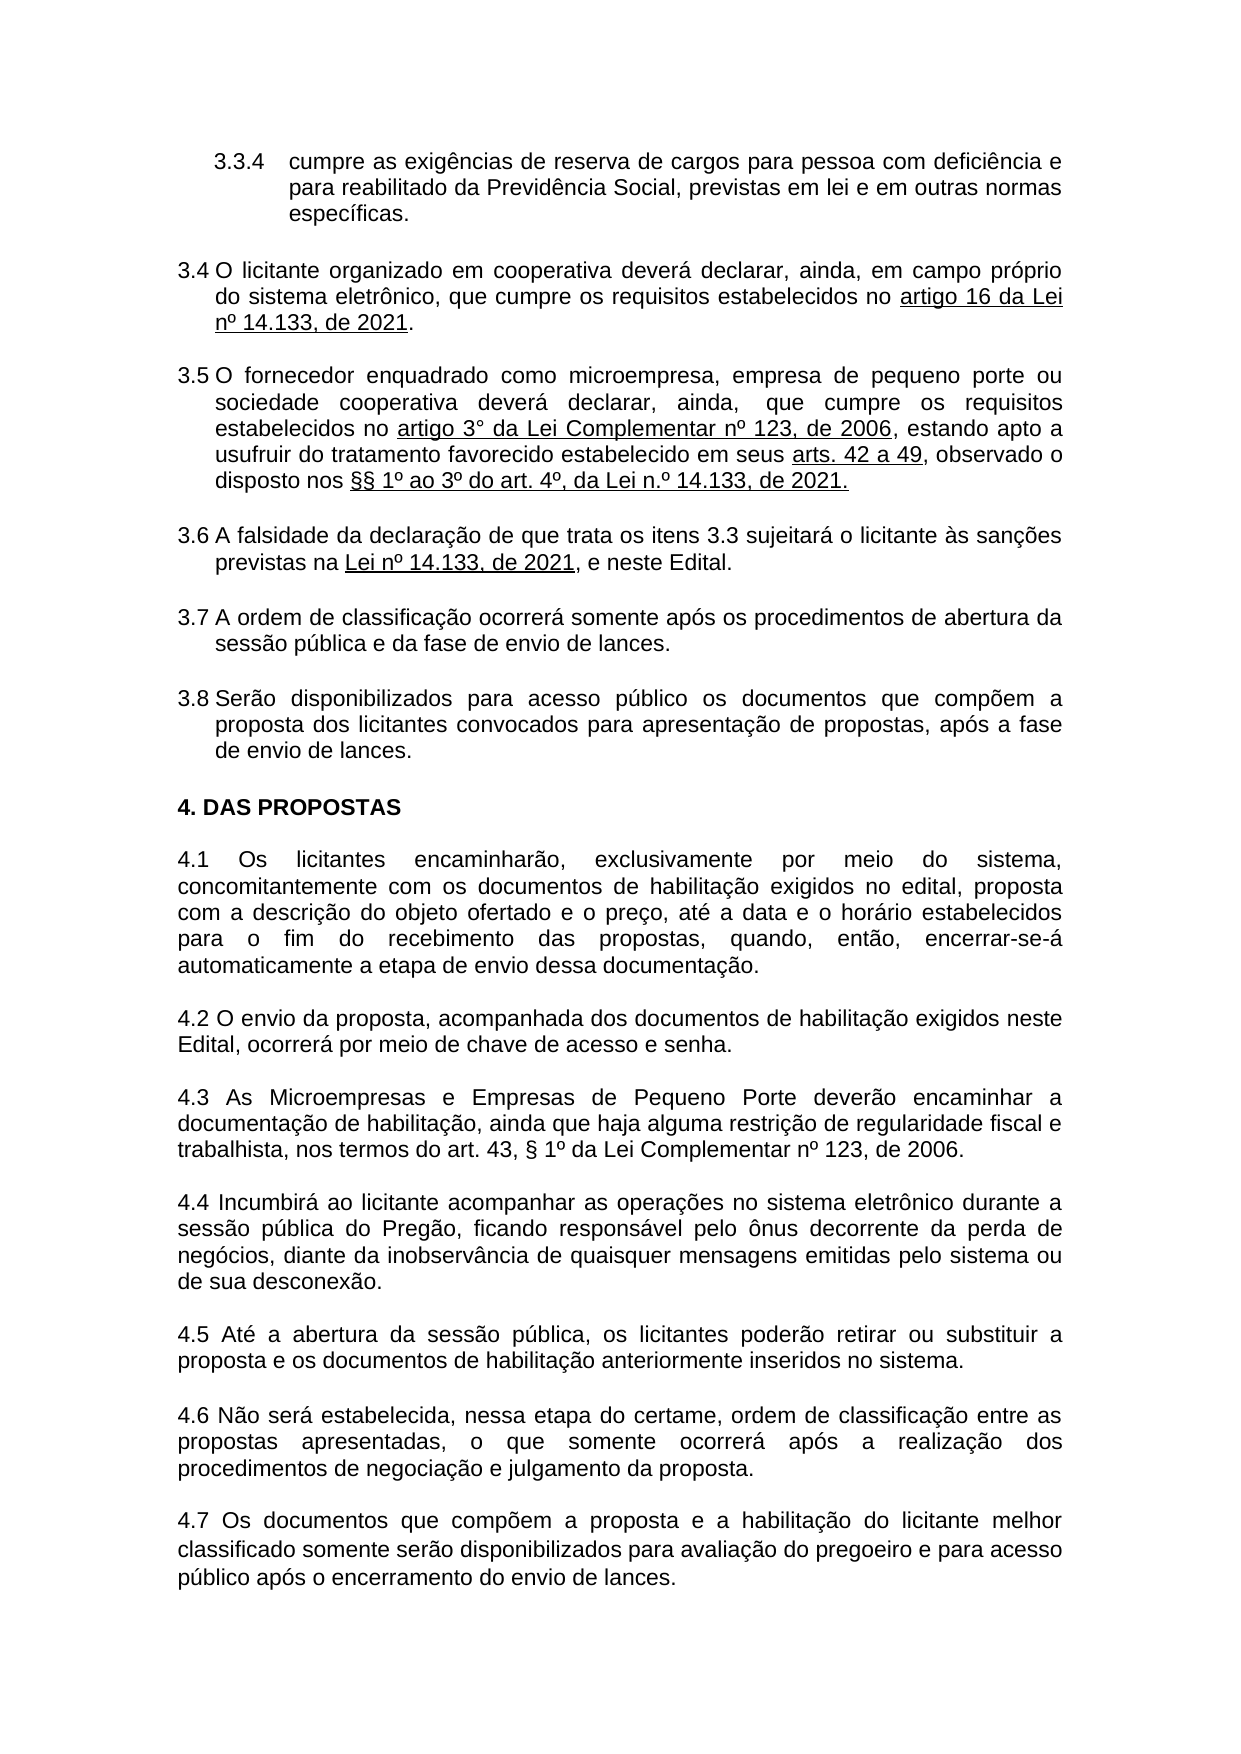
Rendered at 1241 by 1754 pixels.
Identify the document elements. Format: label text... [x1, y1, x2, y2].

list Serão disponibilizados para acesso público os documentos que compõem a proposta dos licitantes convocados para apresentação de propostas, após a fase de envio de lances. [177, 684, 1063, 764]
text 4. DAS PROPOSTAS [177, 794, 1063, 820]
text 4.1 Os licitantes encaminharão, exclusivamente por meio do sistema, concomitantemente com os documentos de habilitação exigidos no edital, proposta com a descrição do objeto ofertado e o preço, até a data e o horário estabelecidos para o fim do recebimento das propostas, quando, então, encerrar-se-á automaticamente a etapa de envio dessa documentação. [177, 846, 1063, 978]
text 4.3 As Microempresas e Empresas de Pequeno Porte deverão encaminhar a documentação de habilitação, ainda que haja alguma restrição de regularidade fiscal e trabalhista, nos termos do art. 43, § 1º da Lei Complementar nº 123, de 2006. [177, 1083, 1063, 1163]
list O fornecedor enquadrado como microempresa, empresa de pequeno porte ou sociedade cooperativa deverá declarar, ainda, que cumpre os requisitos estabelecidos no artigo 3° da Lei Complementar nº 123, de 2006, estando apto a usufruir do tratamento favorecido estabelecido em seus arts. 42 a 49, observado o disposto nos §§ 1º ao 3º do art. 4º, da Lei n.º 14.133, de 2021. [177, 362, 1063, 494]
text 4.7 Os documentos que compõem a proposta e a habilitação do licitante melhor classificado somente serão disponibilizados para avaliação do pregoeiro e para acesso público após o encerramento do envio de lances. [177, 1507, 1063, 1590]
text 4.6 Não será estabelecida, nessa etapa do certame, ordem de classificação entre as propostas apresentadas, o que somente ocorrerá após a realização dos procedimentos de negociação e julgamento da proposta. [177, 1402, 1063, 1481]
list cumpre as exigências de reserva de cargos para pessoa com deficiência e para reabilitado da Previdência Social, previstas em lei e em outras normas específicas. [213, 148, 1063, 227]
list A ordem de classificação ocorrerá somente após os procedimentos de abertura da sessão pública e da fase de envio de lances. [177, 603, 1063, 656]
text 4.4 Incumbirá ao licitante acompanhar as operações no sistema eletrônico durante a sessão pública do Pregão, ficando responsável pelo ônus decorrente da perda de negócios, diante da inobservância de quaisquer mensagens emitidas pelo sistema ou de sua desconexão. [177, 1189, 1063, 1294]
list A falsidade da declaração de que trata os itens 3.3 sujeitará o licitante às sanções previstas na Lei nº 14.133, de 2021, e neste Edital. [177, 522, 1063, 575]
text 4.2 O envio da proposta, acompanhada dos documentos de habilitação exigidos neste Edital, ocorrerá por meio de chave de acesso e senha. [177, 1004, 1063, 1057]
text 4.5 Até a abertura da sessão pública, os licitantes poderão retirar ou substituir a proposta e os documentos de habilitação anteriormente inseridos no sistema. [177, 1321, 1063, 1373]
list O licitante organizado em cooperativa deverá declarar, ainda, em campo próprio do sistema eletrônico, que cumpre os requisitos estabelecidos no artigo 16 da Lei nº 14.133, de 2021. [177, 257, 1063, 336]
